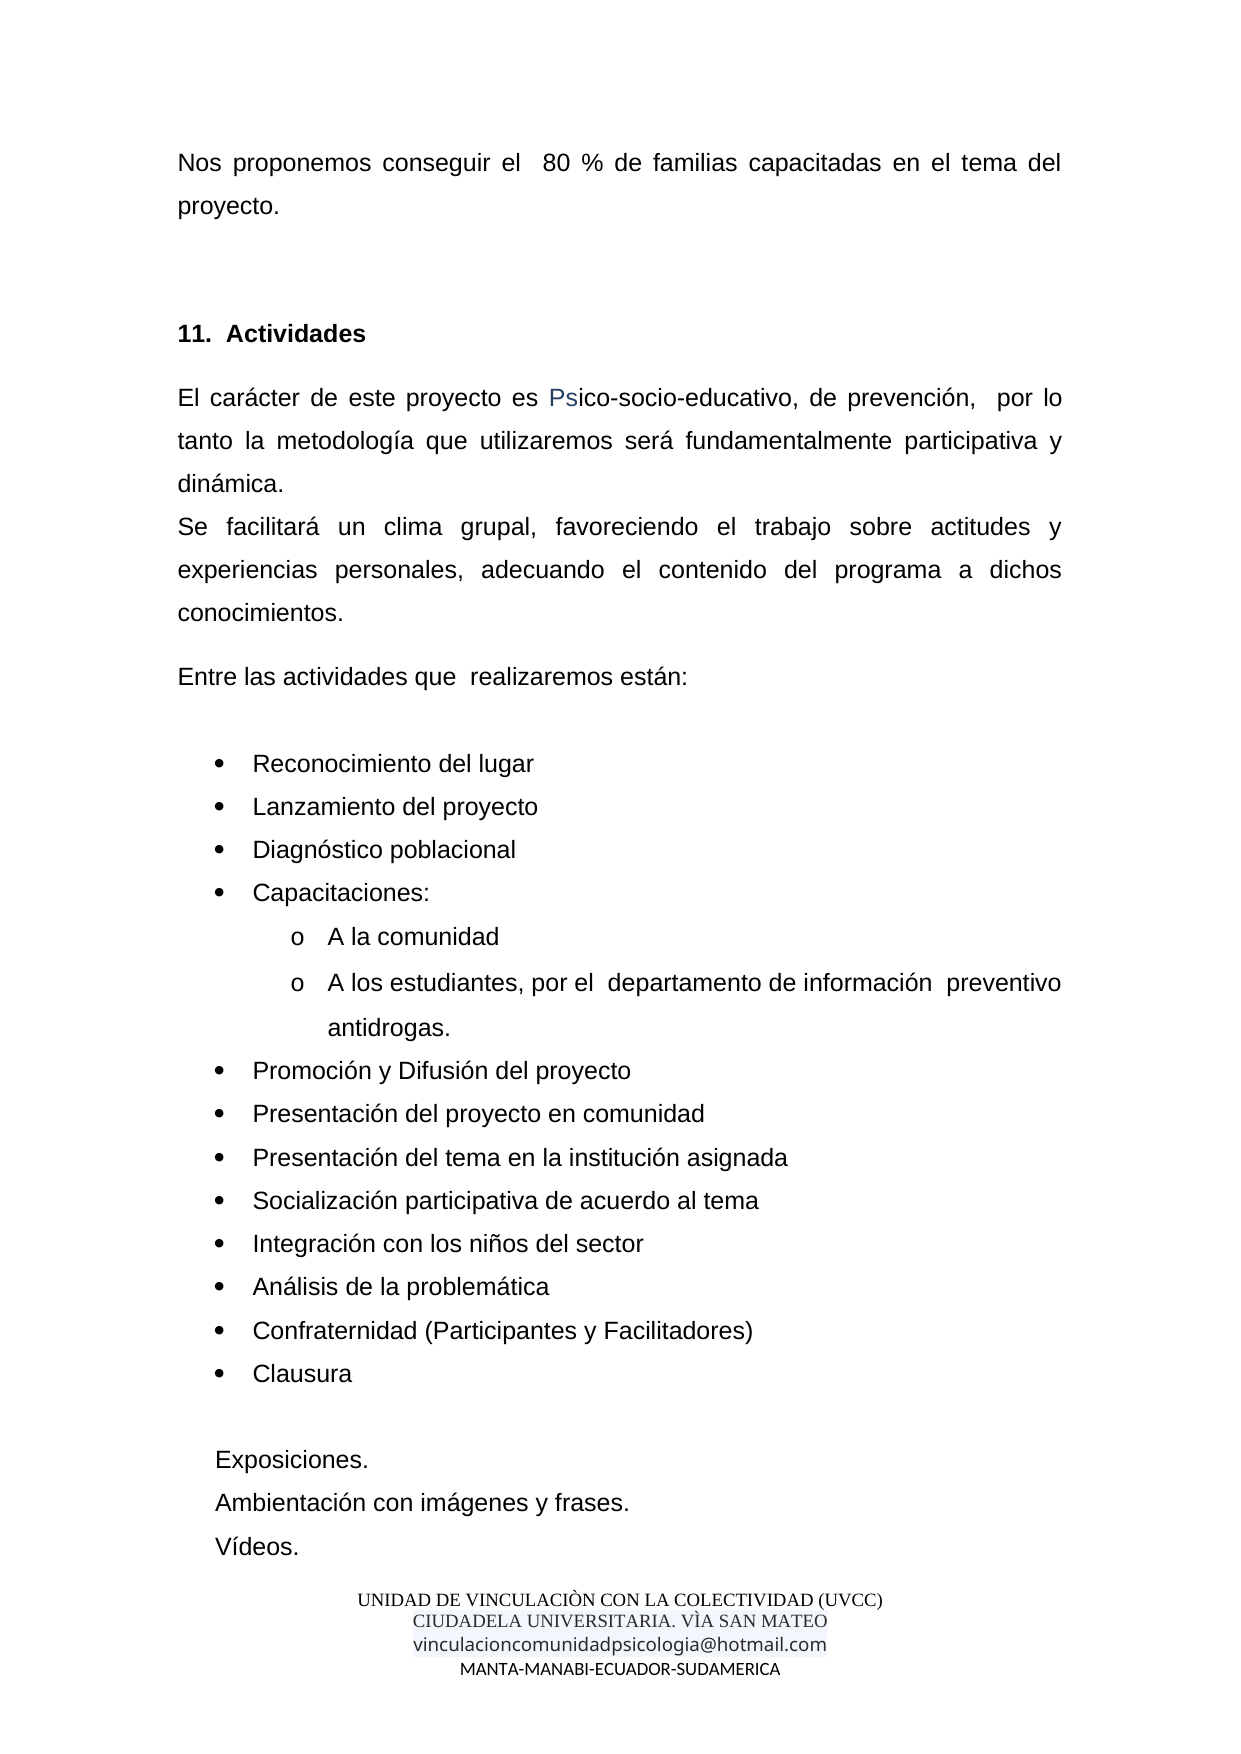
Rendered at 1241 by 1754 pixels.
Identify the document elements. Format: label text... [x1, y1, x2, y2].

list Presentación del tema en la institución asignada [215, 1143, 1063, 1172]
text Entre las actividades que realizaremos están: [177, 662, 1063, 691]
list Presentación del proyecto en comunidad [215, 1099, 1063, 1128]
list Confraternidad (Participantes y Facilitadores) [215, 1316, 1063, 1344]
list Vídeos. [215, 1531, 1063, 1560]
list Socialización participativa de acuerdo al tema [215, 1186, 1063, 1215]
list A la comunidad [290, 921, 1063, 952]
list Lanzamiento del proyecto [215, 792, 1063, 821]
list Exposiciones. [215, 1445, 1063, 1474]
text 11. Actividades [177, 319, 1063, 347]
list Ambientación con imágenes y frases. [215, 1488, 1063, 1517]
list Promoción y Difusión del proyecto [215, 1056, 1063, 1085]
list Análisis de la problemática [215, 1272, 1063, 1301]
text Se facilitará un clima grupal, favoreciendo el trabajo sobre actitudes y experiencias personales, adecuando el contenido del programa a dichos conocimientos. [177, 512, 1063, 627]
text El carácter de este proyecto es Psico-socio-educativo, de prevención, por lo tanto la metodología que utilizaremos será fundamentalmente participativa y dinámica. [177, 383, 1063, 498]
text Nos proponemos conseguir el 80 % de familias capacitadas en el tema del proyecto. [177, 148, 1063, 219]
list Clausura [215, 1359, 1063, 1388]
list Diagnóstico poblacional [215, 835, 1063, 864]
list Integración con los niños del sector [215, 1229, 1063, 1258]
list A los estudiantes, por el departamento de información preventivo antidrogas. [290, 968, 1063, 1042]
list Capacitaciones: [215, 878, 1063, 907]
list Reconocimiento del lugar [215, 748, 1063, 777]
